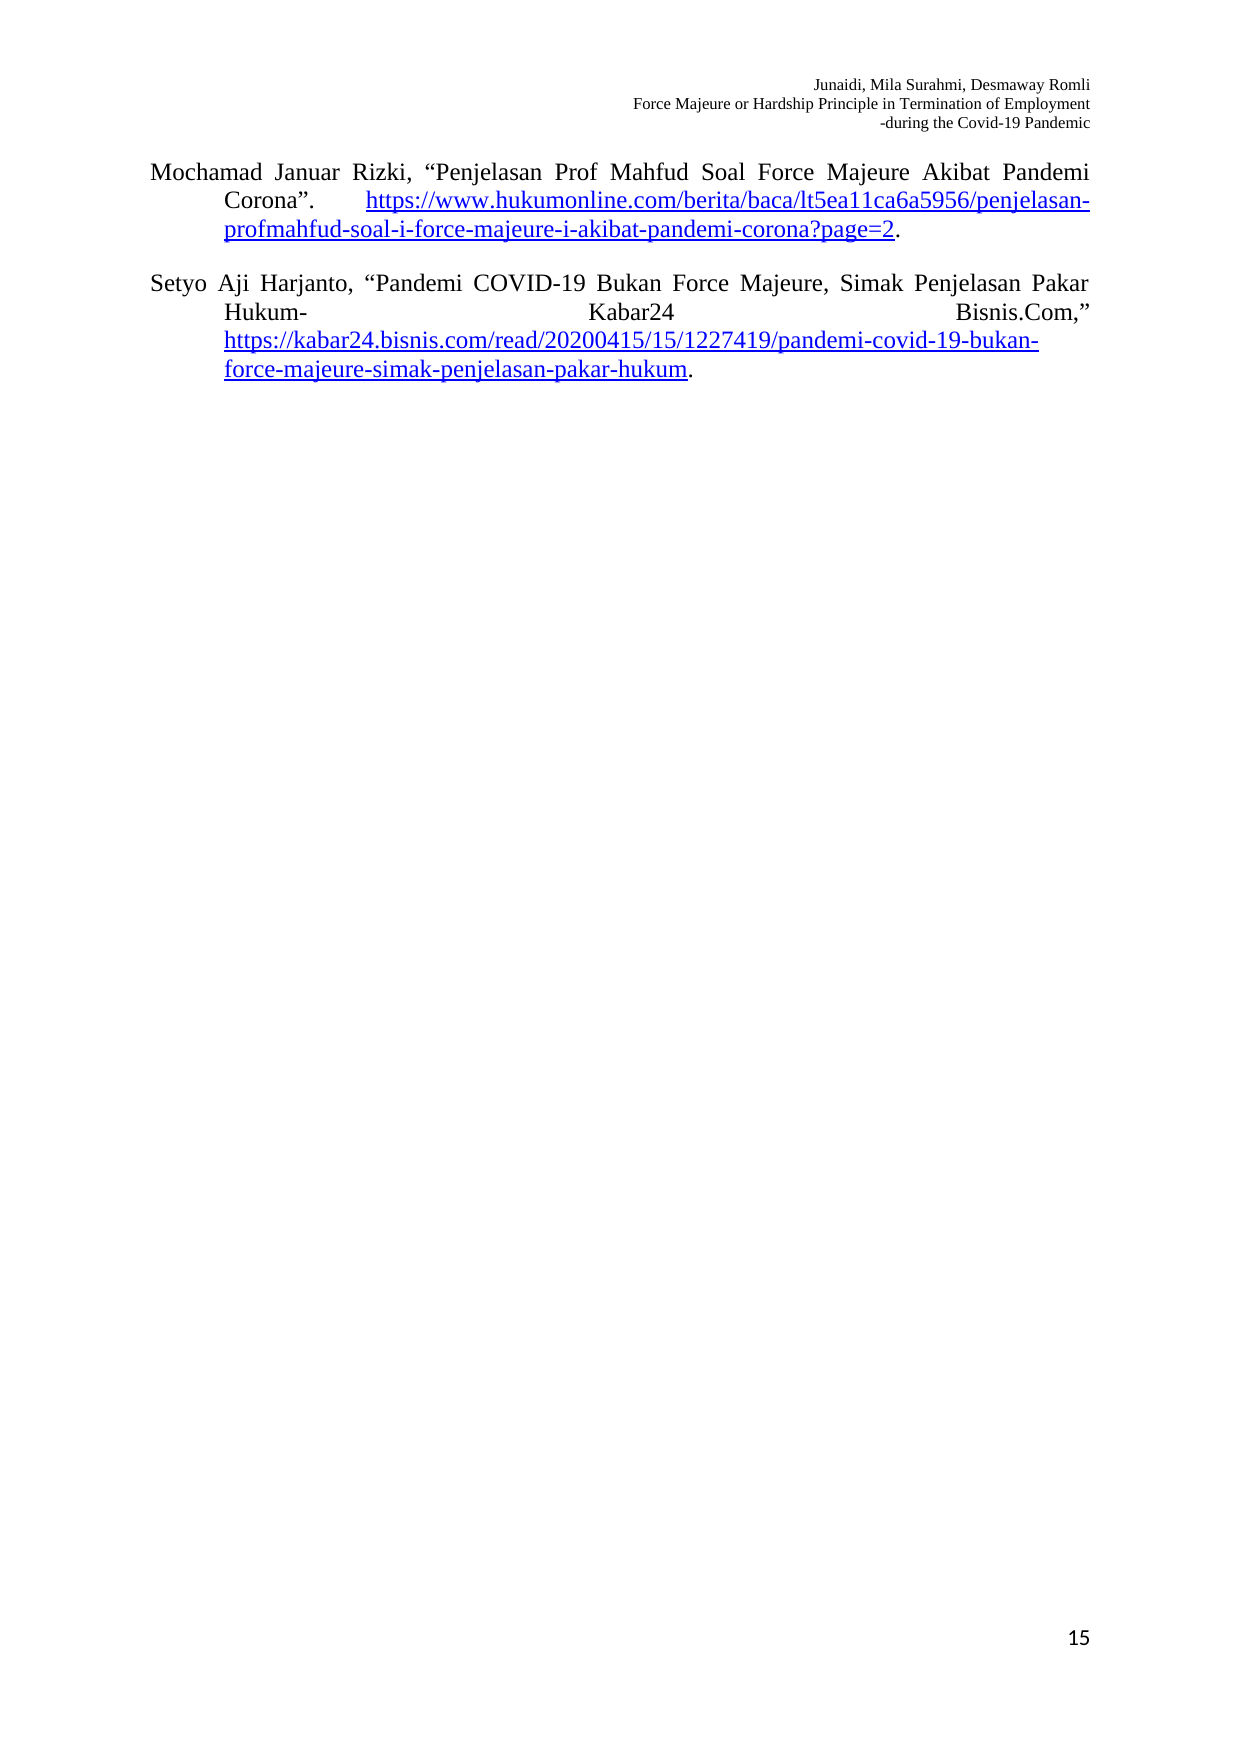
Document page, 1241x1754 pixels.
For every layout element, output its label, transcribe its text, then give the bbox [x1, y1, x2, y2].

text Setyo Aji Harjanto, “Pandemi COVID-19 Bukan Force Majeure, Simak Penjelasan Pakar Hukum- Kabar24 Bisnis.Com,” https://kabar24.bisnis.com/read/20200415/15/1227419/pandemi-covid-19-bukan-force-majeure-simak-penjelasan-pakar-hukum. [150, 268, 1090, 383]
text Mochamad Januar Rizki, “Penjelasan Prof Mahfud Soal Force Majeure Akibat Pandemi Corona”. https://www.hukumonline.com/berita/baca/lt5ea11ca6a5956/penjelasan-profmahfud-soal-i-force-majeure-i-akibat-pandemi-corona?page=2. [150, 157, 1090, 243]
